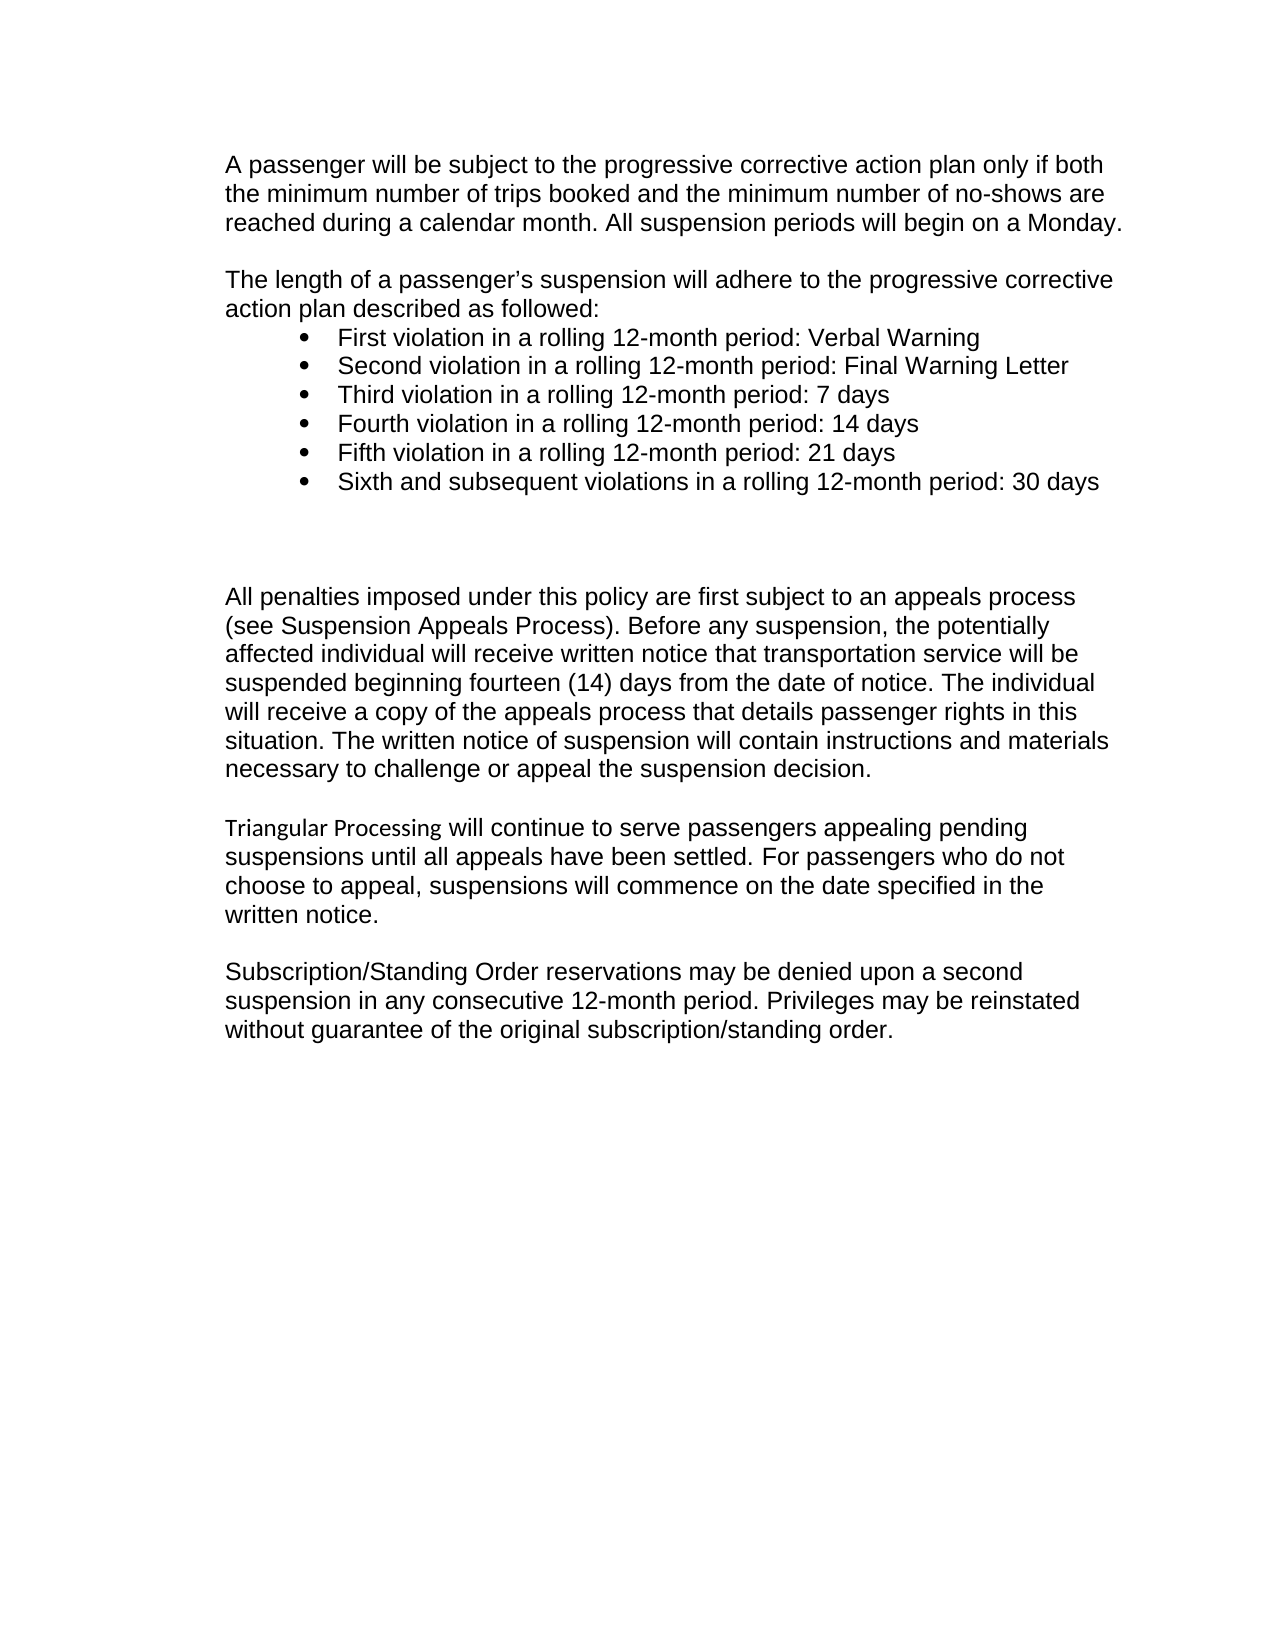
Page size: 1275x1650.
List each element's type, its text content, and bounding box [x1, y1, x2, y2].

list Third violation in a rolling 12-month period: 7 days [300, 380, 1125, 409]
text All penalties imposed under this policy are first subject to an appeals process (see Suspension Appeals Process). Before any suspension, the potentially affected individual will receive written notice that transportation service will be suspended beginning fourteen (14) days from the date of notice. The individual will receive a copy of the appeals process that details passenger rights in this situation. The written notice of suspension will contain instructions and materials necessary to challenge or appeal the suspension decision. [225, 582, 1125, 783]
text Subscription/Standing Order reservations may be denied upon a second suspension in any consecutive 12-month period. Privileges may be reinstated without guarantee of the original subscription/standing order. [225, 957, 1125, 1044]
text A passenger will be subject to the progressive corrective action plan only if both the minimum number of trips booked and the minimum number of no-shows are reached during a calendar month. All suspension periods will begin on a Monday. [225, 150, 1125, 236]
list Second violation in a rolling 12-month period: Final Warning Letter [300, 351, 1125, 380]
text will continue to serve passengers appealing pending suspensions until all appeals have been settled. For passengers who do not choose to appeal, suspensions will commence on the date specified in the written notice. [225, 812, 1125, 929]
list Fourth violation in a rolling 12-month period: 14 days [300, 409, 1125, 438]
list Sixth and subsequent violations in a rolling 12-month period: 30 days [300, 467, 1125, 496]
list First violation in a rolling 12-month period: Verbal Warning [300, 322, 1125, 351]
list Fifth violation in a rolling 12-month period: 21 days [300, 438, 1125, 467]
text The length of a passenger’s suspension will adhere to the progressive corrective action plan described as followed: [225, 265, 1125, 322]
